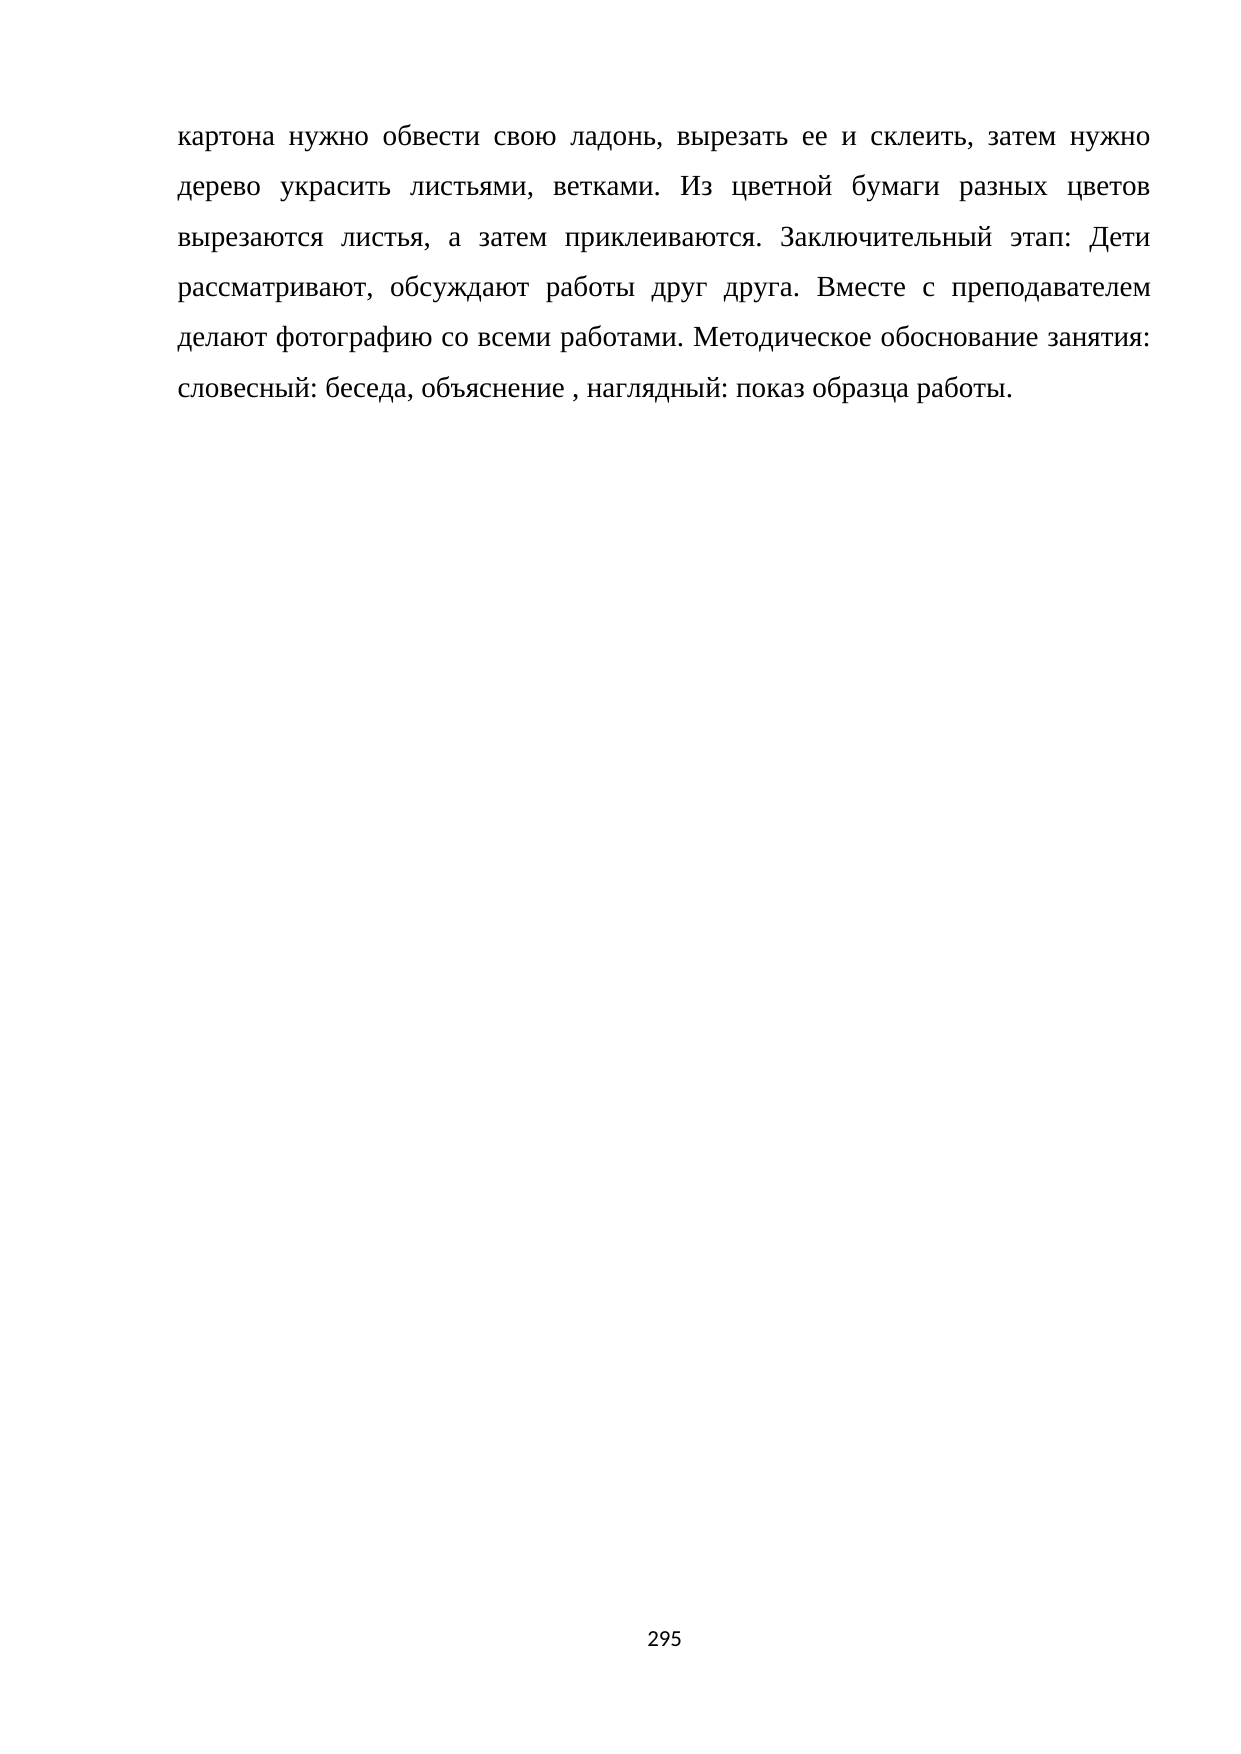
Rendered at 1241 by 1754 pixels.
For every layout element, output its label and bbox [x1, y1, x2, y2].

text [177, 118, 1152, 403]
